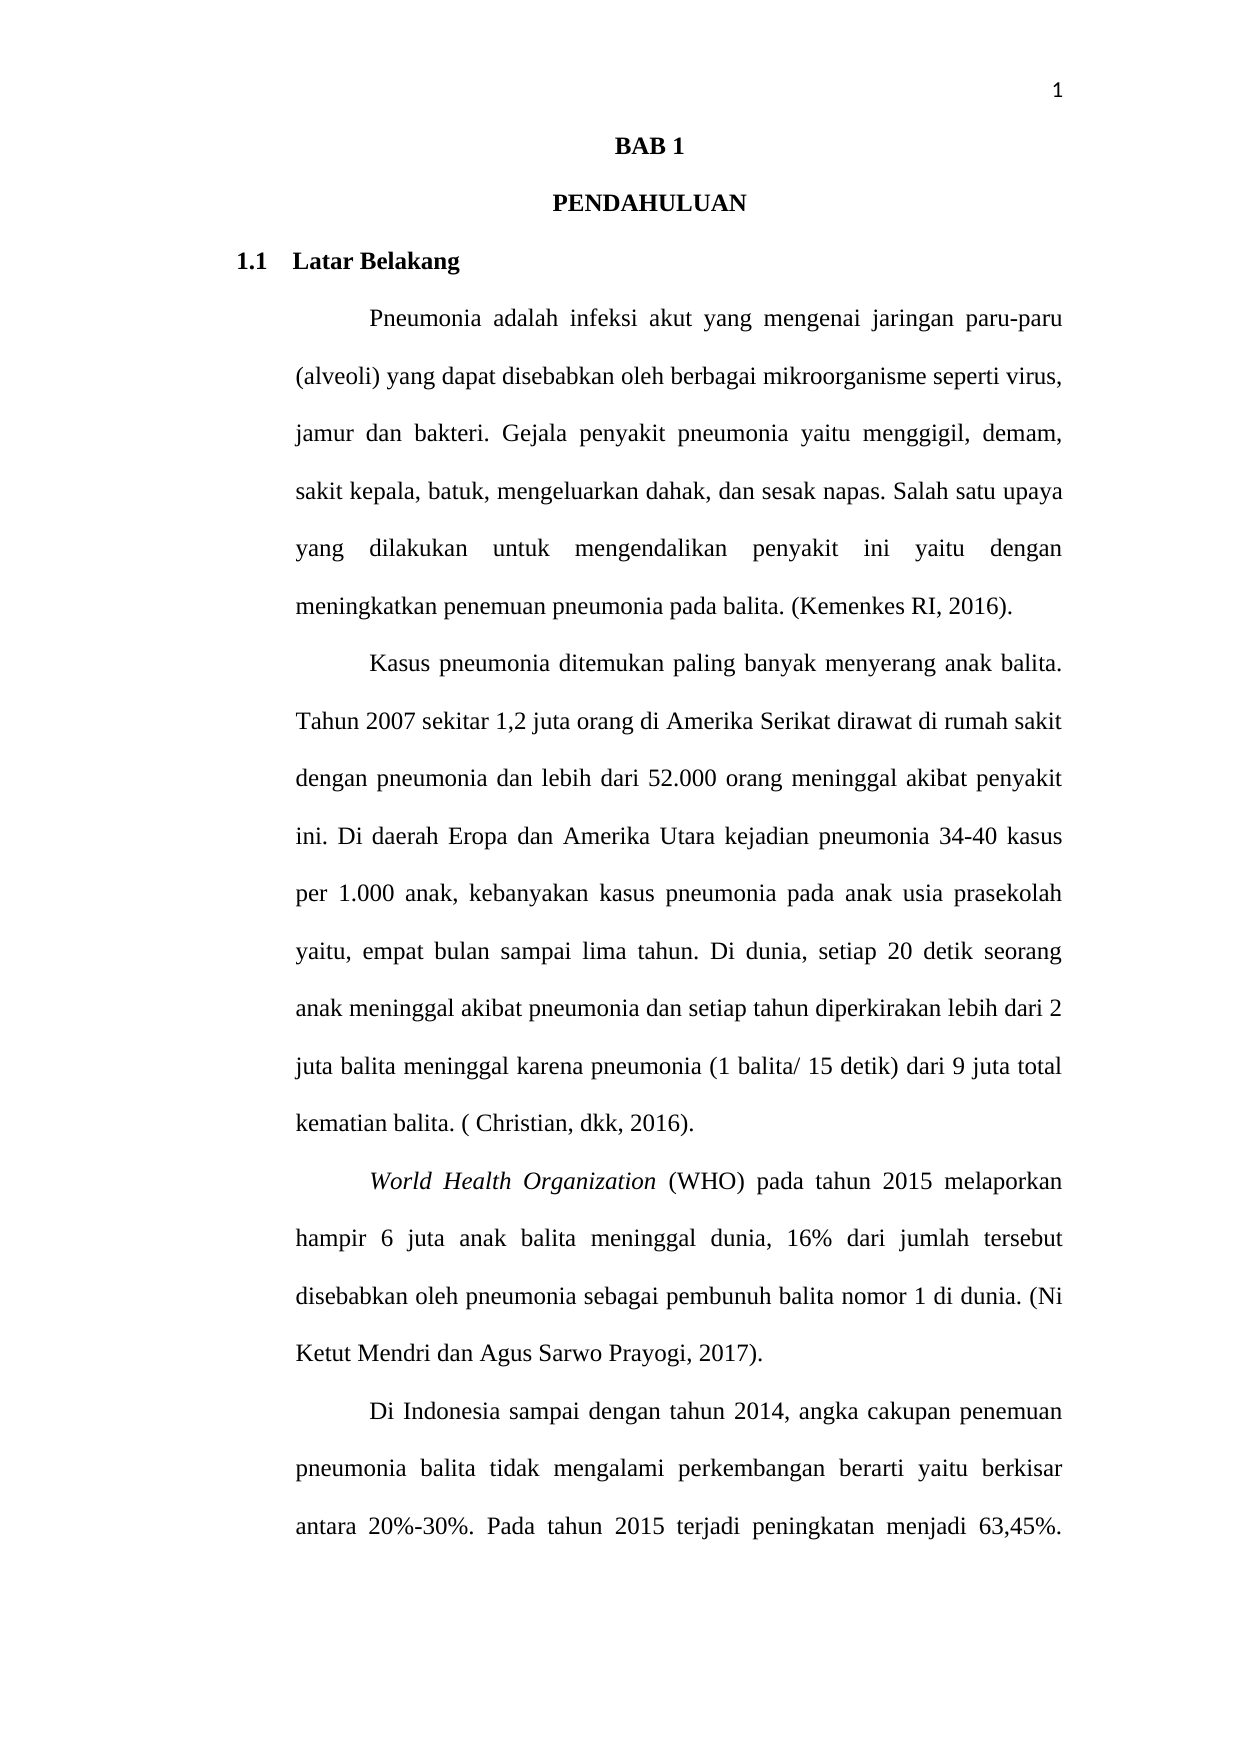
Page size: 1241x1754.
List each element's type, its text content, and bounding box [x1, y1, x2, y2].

text Kasus pneumonia ditemukan paling banyak menyerang anak balita. Tahun 2007 sekitar 1,2 juta orang di Amerika Serikat dirawat di rumah sakit dengan pneumonia dan lebih dari 52.000 orang meninggal akibat penyakit ini. Di daerah Eropa dan Amerika Utara kejadian pneumonia 34-40 kasus per 1.000 anak, kebanyakan kasus pneumonia pada anak usia prasekolah yaitu, empat bulan sampai lima tahun. Di dunia, setiap 20 detik seorang anak meninggal akibat pneumonia dan setiap tahun diperkirakan lebih dari 2 juta balita meninggal karena pneumonia (1 balita/ 15 detik) dari 9 juta total kematian balita. ( Christian, dkk, 2016). [295, 648, 1063, 1137]
text World Health Organization (WHO) pada tahun 2015 melaporkan hampir 6 juta anak balita meninggal dunia, 16% dari jumlah tersebut disebabkan oleh pneumonia sebagai pembunuh balita nomor 1 di dunia. (Ni Ketut Mendri dan Agus Sarwo Prayogi, 2017). [295, 1166, 1063, 1367]
text PENDAHULUAN [236, 188, 1063, 217]
text Pneumonia adalah infeksi akut yang mengenai jaringan paru-paru (alveoli) yang dapat disebabkan oleh berbagai mikroorganisme seperti virus, jamur dan bakteri. Gejala penyakit pneumonia yaitu menggigil, demam, sakit kepala, batuk, mengeluarkan dahak, dan sesak napas. Salah satu upaya yang dilakukan untuk mengendalikan penyakit ini yaitu dengan meningkatkan penemuan pneumonia pada balita. (Kemenkes RI, 2016). [295, 303, 1063, 620]
text BAB 1 [236, 131, 1063, 160]
list Latar Belakang [236, 246, 1063, 275]
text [295, 1396, 1063, 1540]
